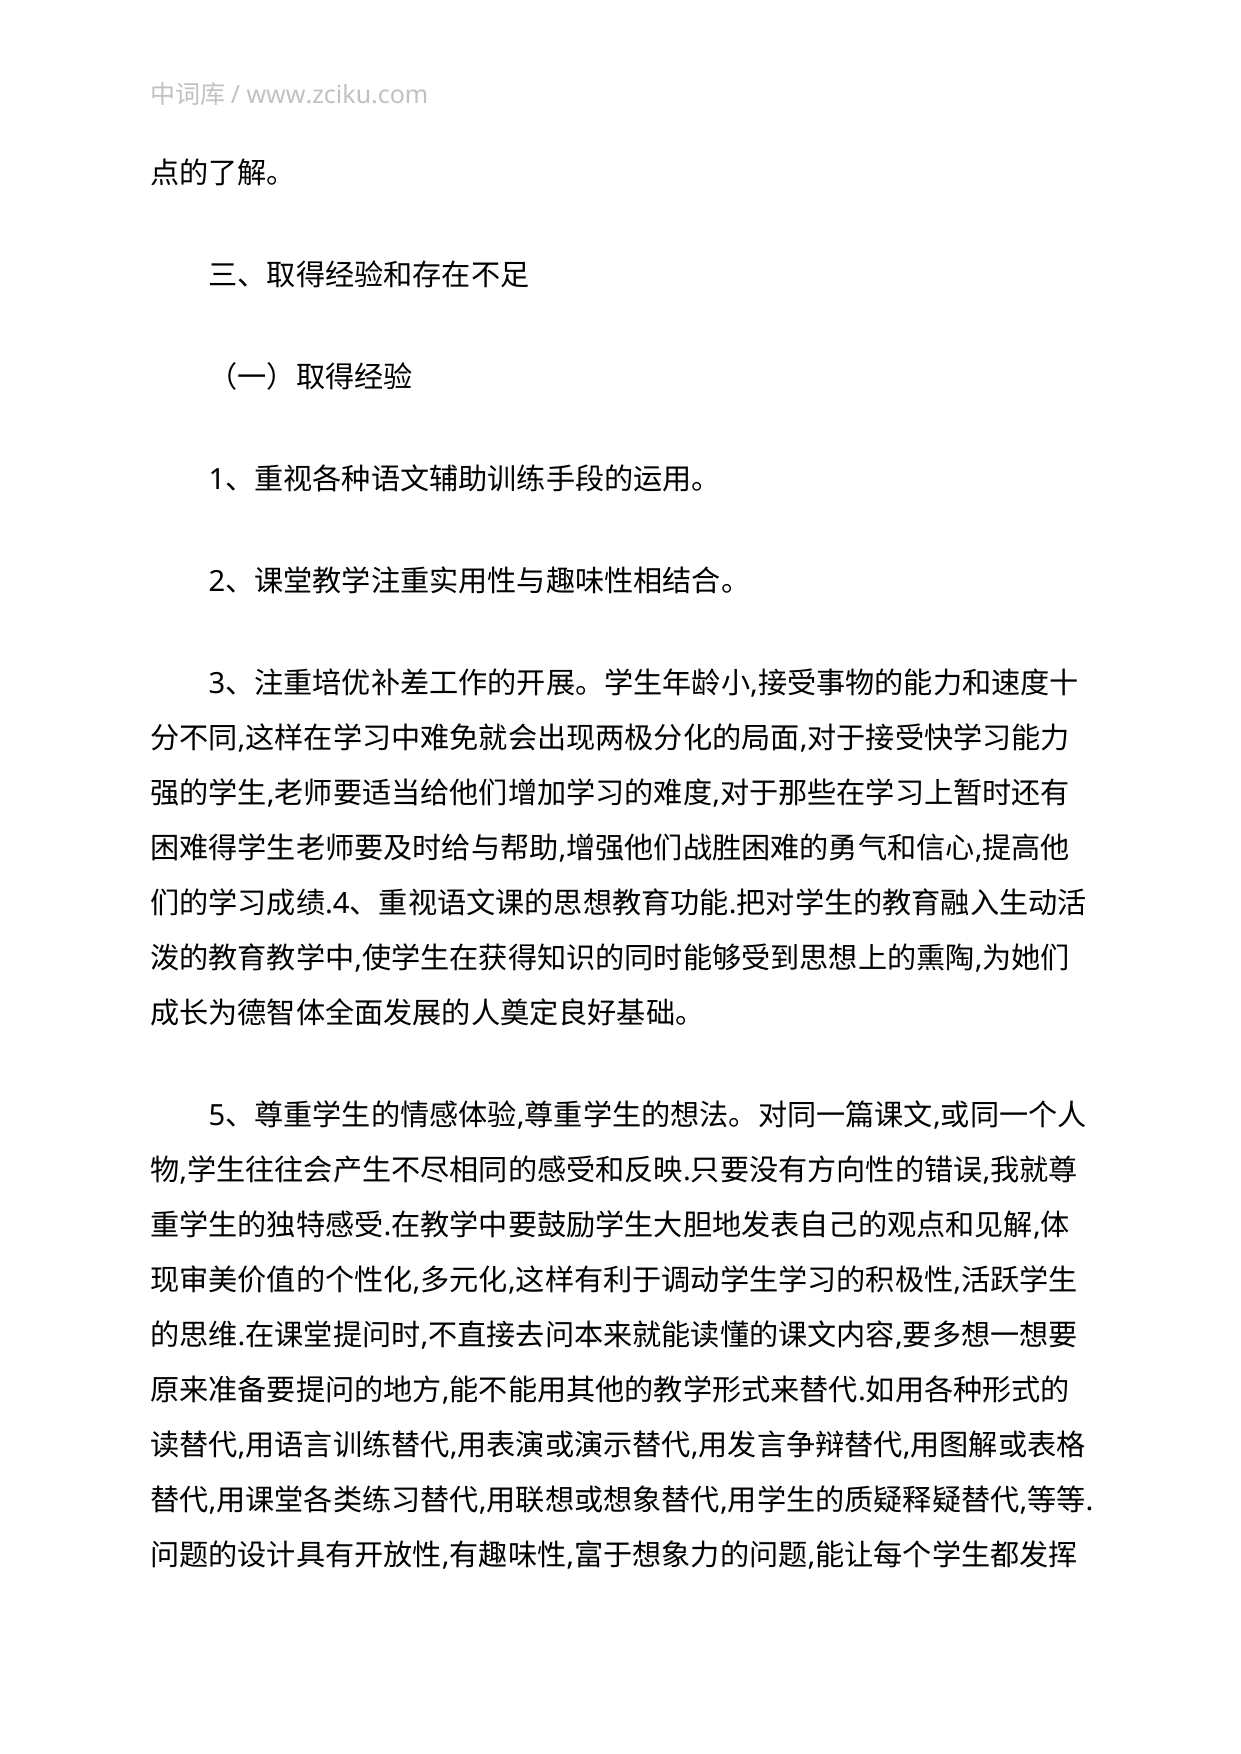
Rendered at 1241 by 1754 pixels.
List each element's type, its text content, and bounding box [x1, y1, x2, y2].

text （一）取得经验 [150, 353, 1090, 396]
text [150, 150, 1090, 192]
text 1、重视各种语文辅助训练手段的运用。 [150, 455, 1090, 498]
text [150, 1091, 1090, 1573]
text 2、课堂教学注重实用性与趣味性相结合。 [150, 557, 1090, 600]
text 3、注重培优补差工作的开展。学生年龄小,接受事物的能力和速度十分不同,这样在学习中难免就会出现两极分化的局面,对于接受快学习能力强的学生,老师要适当给他们增加学习的难度,对于那些在学习上暂时还有困难得学生老师要及时给与帮助,增强他们战胜困难的勇气和信心,提高他们的学习成绩.4、重视语文课的思想教育功能.把对学生的教育融入生动活泼的教育教学中,使学生在获得知识的同时能够受到思想上的熏陶,为她们成长为德智体全面发展的人奠定良好基础。 [150, 659, 1090, 1032]
text 三、取得经验和存在不足 [150, 252, 1090, 294]
